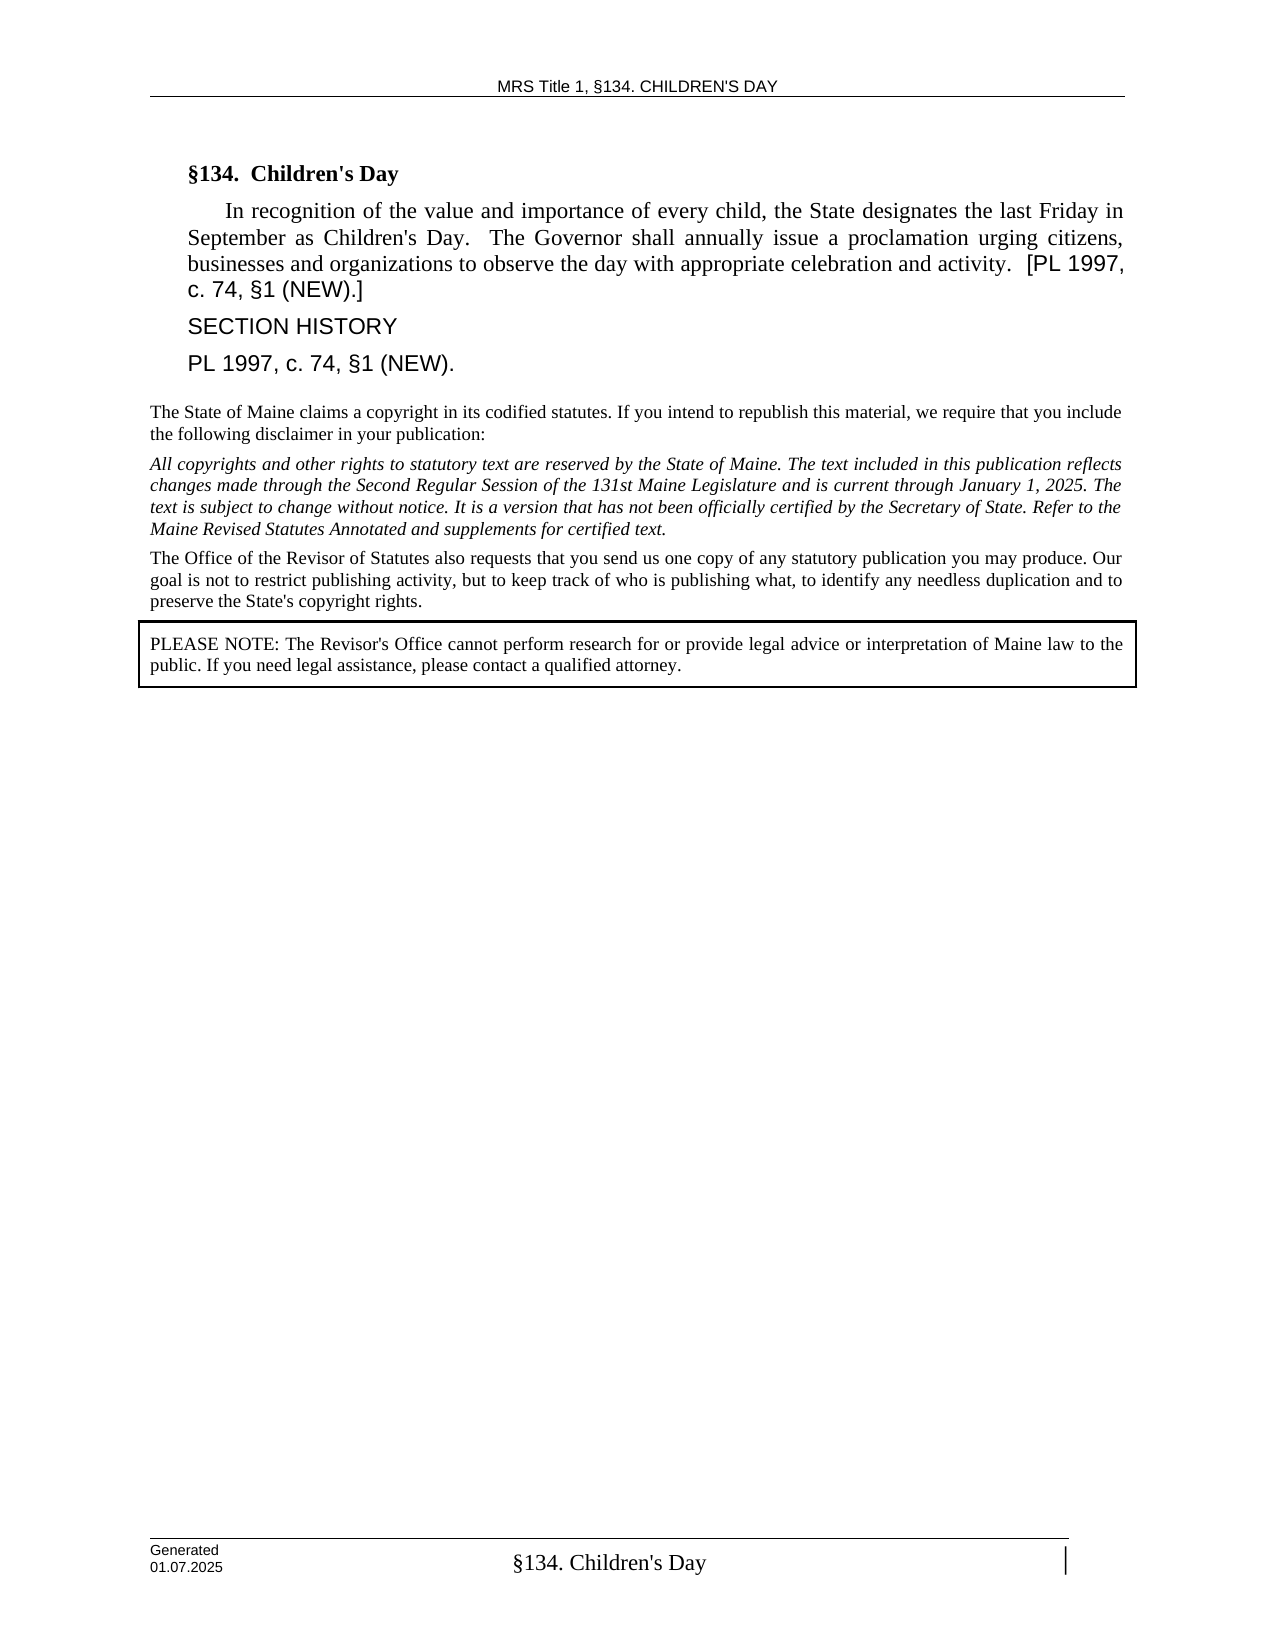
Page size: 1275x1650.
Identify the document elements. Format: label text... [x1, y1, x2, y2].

text The State of Maine claims a copyright in its codified statutes. If you intend to republish this material, we require that you include the following disclaimer in your publication: [150, 401, 1125, 444]
text The Office of the Revisor of Statutes also requests that you send us one copy of any statutory publication you may produce. Our goal is not to restrict publishing activity, but to keep track of who is publishing what, to identify any needless duplication and to preserve the State's copyright rights. [150, 547, 1125, 612]
text PL 1997, c. 74, §1 (NEW). [187, 350, 1125, 376]
text SECTION HISTORY [187, 313, 1125, 339]
text §134. Children's Day [187, 160, 1125, 187]
text In recognition of the value and importance of every child, the State designates the last Friday in September as Children's Day. The Governor shall annually issue a proclamation urging citizens, businesses and organizations to observe the day with appropriate celebration and activity. [PL 1997, c. 74, §1 (NEW).] [187, 197, 1125, 303]
text PLEASE NOTE: The Revisor's Office cannot perform research for or provide legal advice or interpretation of Maine law to the public. If you need legal assistance, please contact a qualified attorney. [140, 623, 1135, 686]
text All copyrights and other rights to statutory text are reserved by the State of Maine. The text included in this publication reflects changes made through the Second Regular Session of the 131st Maine Legislature and is current through January 1, 2025 . The text is subject to change without notice. It is a version that has not been officially certified by the Secretary of State. Refer to the Maine Revised Statutes Annotated and supplements for certified text. [150, 453, 1125, 539]
